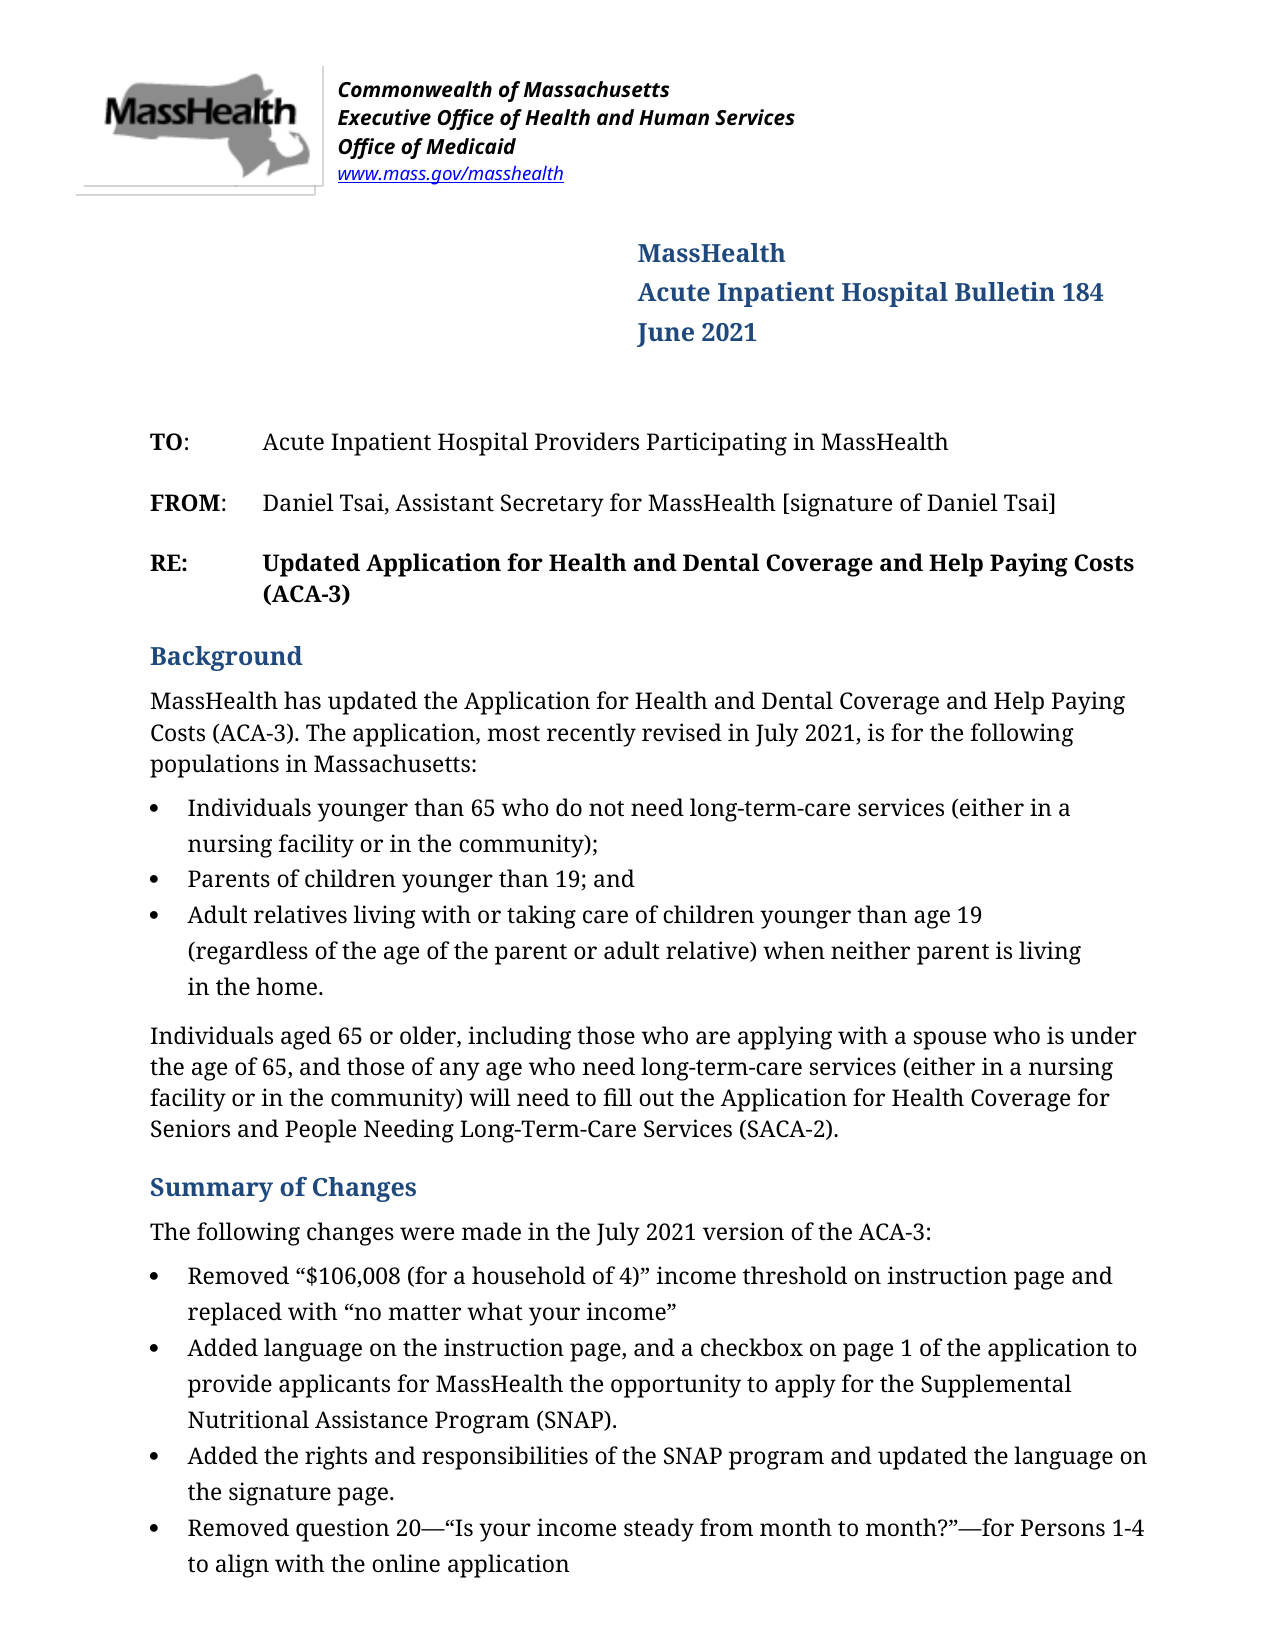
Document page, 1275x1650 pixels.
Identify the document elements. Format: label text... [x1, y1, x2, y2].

text Office of Medicaid [337, 132, 1162, 160]
text The following changes were made in the July 2021 version of the ACA-3: [150, 1245, 1162, 1277]
text MassHealth has updated the Application for Health and Dental Coverage and Help Paying Costs (ACA-3). The application, most recently revised in July 2021, is for the following populations in Massachusetts: [150, 685, 1162, 779]
list Added language on the instruction page, and a checkbox on page 1 of the application to provide applicants for MassHealth the opportunity to apply for the Supplemental Nutritional Assistance Program (SNAP). [150, 1361, 1162, 1464]
picture [75, 66, 325, 197]
list Removed “$106,008 (for a household of 4)” income threshold on instruction page and replaced with “no matter what your income” [150, 1289, 1162, 1356]
list Adult relatives living with or taking care of children younger than age 19 (regardless of the age of the parent or adult relative) when neither parent is living in the home. [150, 928, 1102, 1032]
text www.mass.gov/masshealth [337, 160, 1162, 186]
list Parents of children younger than 19; and [150, 893, 1102, 924]
text Executive Office of Health and Human Services [337, 103, 1162, 132]
list Individuals younger than 65 who do not need long-term-care services (either in a nursing facility or in the community); [150, 792, 1162, 859]
subtitle MassHealth [637, 236, 1162, 270]
subtitle Acute Inpatient Hospital Bulletin 184 [637, 275, 1162, 309]
text TO: Acute Inpatient Hospital Providers Participating in MassHealth [150, 426, 1162, 457]
subtitle Summary of Changes [150, 1199, 1134, 1233]
text Commonwealth of Massachusetts [337, 75, 1162, 103]
text Individuals aged 65 or older, including those who are applying with a spouse who is under the age of 65, and those of any age who need long-term-care services (either in a nursing facility or in the community) will need to fill out the Application for Health Coverage for Seniors and People Needing Long-Term-Care Services (SACA-2). [150, 1049, 1162, 1174]
subtitle June 2021 [637, 314, 1162, 348]
text FROM: Daniel Tsai, Assistant Secretary for MassHealth [signature of Daniel Tsai] [150, 487, 1162, 518]
subtitle Background [150, 639, 1134, 673]
list Added the rights and responsibilities of the SNAP program and updated the language on the signature page. [150, 1469, 1162, 1536]
text RE: Updated Application for Health and Dental Coverage and Help Paying Costs (ACA-3) [150, 547, 1162, 609]
